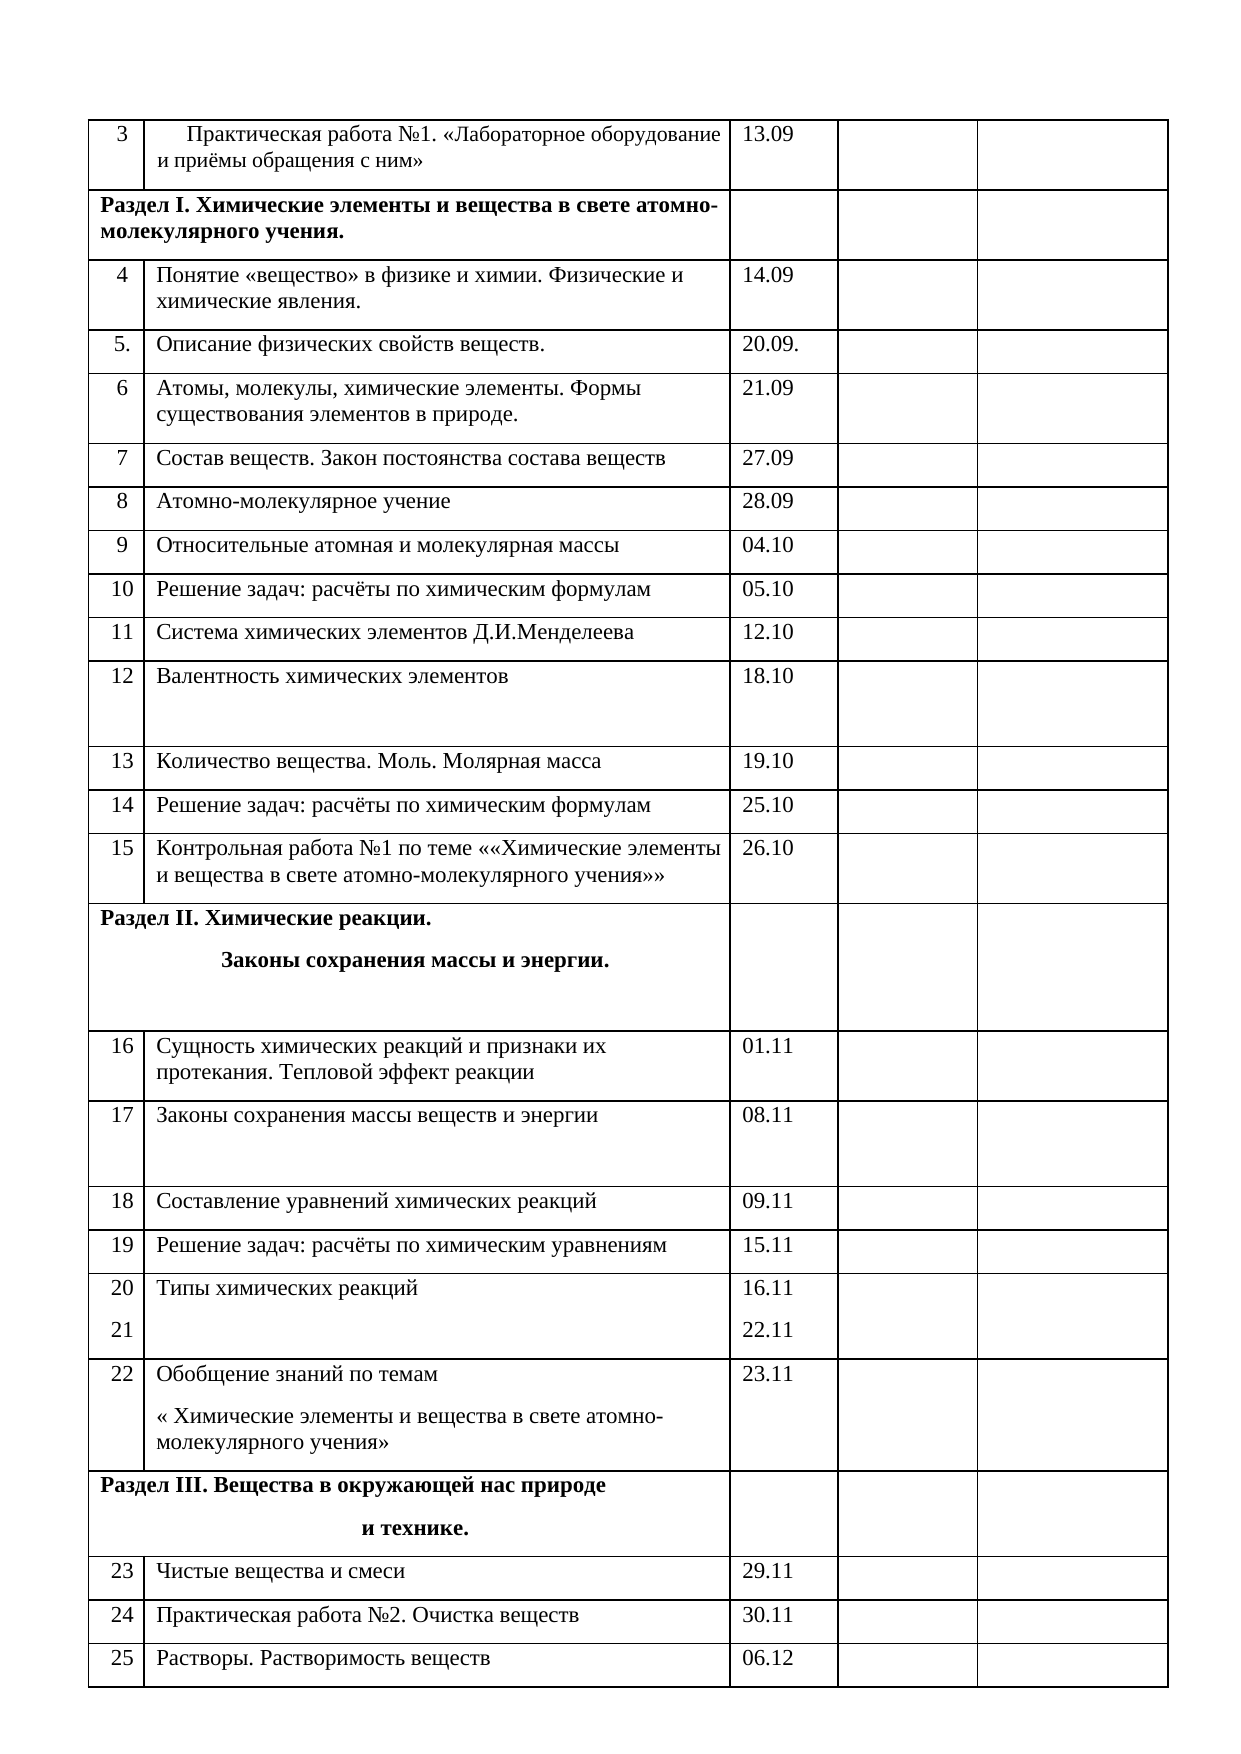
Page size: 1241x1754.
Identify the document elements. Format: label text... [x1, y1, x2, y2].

table_cell Контрольная работа №1 по теме ««Химические элементы и вещества в свете атомно-молекулярного учения»» [145, 834, 729, 903]
table_cell [839, 662, 977, 746]
table_cell 8 [89, 488, 143, 529]
table_cell Практическая работа №1. «Лабораторное оборудование и приёмы обращения с ним» [145, 121, 729, 189]
table_cell 29.11 [731, 1557, 837, 1599]
table_cell [978, 1274, 1167, 1358]
table_cell [839, 1472, 977, 1556]
table_cell [839, 331, 977, 372]
table_cell [978, 1032, 1167, 1100]
table_cell Законы сохранения массы веществ и энергии [145, 1102, 729, 1186]
table_cell [839, 1187, 977, 1229]
table_cell [978, 261, 1167, 329]
table_cell 19 [89, 1231, 143, 1273]
table_cell [731, 1472, 837, 1556]
table_cell 17 [89, 1102, 143, 1186]
table_cell 11 [89, 618, 143, 660]
table_cell [839, 121, 977, 189]
table_cell 05.10 [731, 575, 837, 617]
table_cell Решение задач: расчёты по химическим формулам [145, 791, 729, 833]
table_cell Количество вещества. Моль. Молярная масса [145, 747, 729, 789]
table_cell [839, 1644, 977, 1686]
table_cell 10 [89, 575, 143, 617]
table_cell 7 [89, 444, 143, 486]
table_cell 09.11 [731, 1187, 837, 1229]
table_cell 23 [89, 1557, 143, 1599]
table_cell [978, 531, 1167, 573]
table_cell [978, 834, 1167, 903]
table_cell [978, 1187, 1167, 1229]
table_cell [839, 904, 977, 1030]
table_cell Раздел I. Химические элементы и вещества в свете атомно-молекулярного учения. [89, 191, 729, 259]
table_cell Решение задач: расчёты по химическим формулам [145, 575, 729, 617]
table_cell 26.10 [731, 834, 837, 903]
table_cell [839, 261, 977, 329]
table_cell [731, 191, 837, 259]
table_cell 19.10 [731, 747, 837, 789]
table_cell Раздел III. Вещества в окружающей нас природе и технике. [89, 1472, 729, 1556]
table_cell Составление уравнений химических реакций [145, 1187, 729, 1229]
table_cell [978, 747, 1167, 789]
table_cell 25 [89, 1644, 143, 1686]
table_cell [839, 374, 977, 442]
table_cell [978, 1231, 1167, 1273]
table_cell [978, 1102, 1167, 1186]
table_cell [978, 662, 1167, 746]
table_cell Валентность химических элементов [145, 662, 729, 746]
table_cell [839, 1274, 977, 1358]
table_cell [978, 121, 1167, 189]
table_cell [839, 1231, 977, 1273]
table_cell [839, 1360, 977, 1470]
table_cell 4 [89, 261, 143, 329]
table_cell [839, 1102, 977, 1186]
table_cell [839, 575, 977, 617]
table_cell [978, 374, 1167, 442]
table_cell 14 [89, 791, 143, 833]
table_cell 18.10 [731, 662, 837, 746]
table_cell 3 [89, 121, 143, 189]
table_cell [978, 1472, 1167, 1556]
table_cell Растворы. Растворимость веществ [145, 1644, 729, 1686]
table_cell [978, 791, 1167, 833]
table_cell [839, 834, 977, 903]
table_cell 15 [89, 834, 143, 903]
table_cell [978, 1601, 1167, 1643]
table_cell [839, 747, 977, 789]
table_cell Раздел II. Химические реакции. Законы сохранения массы и энергии. [89, 904, 729, 1030]
table_cell [978, 904, 1167, 1030]
table_cell Система химических элементов Д.И.Менделеева [145, 618, 729, 660]
table_cell 25.10 [731, 791, 837, 833]
table_cell 5. [89, 331, 143, 372]
table_cell 13.09 [731, 121, 837, 189]
table_cell [839, 791, 977, 833]
table_cell [978, 1360, 1167, 1470]
table_cell 27.09 [731, 444, 837, 486]
table_cell Решение задач: расчёты по химическим уравнениям [145, 1231, 729, 1273]
table_cell 16 [89, 1032, 143, 1100]
table_cell 9 [89, 531, 143, 573]
table_cell Атомно-молекулярное учение [145, 488, 729, 529]
table_cell 24 [89, 1601, 143, 1643]
table_cell [839, 191, 977, 259]
table_cell Чистые вещества и смеси [145, 1557, 729, 1599]
table_cell [731, 904, 837, 1030]
table_cell Атомы, молекулы, химические элементы. Формы существования элементов в природе. [145, 374, 729, 442]
table_cell 12 [89, 662, 143, 746]
table_cell Относительные атомная и молекулярная массы [145, 531, 729, 573]
table_cell Типы химических реакций [145, 1274, 729, 1358]
table_cell 20 21 [89, 1274, 143, 1358]
table_cell [978, 618, 1167, 660]
table_cell 20.09. [731, 331, 837, 372]
table_cell [978, 1557, 1167, 1599]
table_cell [839, 1557, 977, 1599]
table_cell 14.09 [731, 261, 837, 329]
table_cell Описание физических свойств веществ. [145, 331, 729, 372]
table_cell Сущность химических реакций и признаки их протекания. Тепловой эффект реакции [145, 1032, 729, 1100]
table_cell 18 [89, 1187, 143, 1229]
table_cell 30.11 [731, 1601, 837, 1643]
table_cell 01.11 [731, 1032, 837, 1100]
table_cell 12.10 [731, 618, 837, 660]
table_cell [978, 1644, 1167, 1686]
table_cell 23.11 [731, 1360, 837, 1470]
table_cell [978, 575, 1167, 617]
table_cell Понятие «вещество» в физике и химии. Физические и химические явления. [145, 261, 729, 329]
table_cell [978, 488, 1167, 529]
table_cell [839, 1032, 977, 1100]
table_cell 16.11 22.11 [731, 1274, 837, 1358]
table_cell Состав веществ. Закон постоянства состава веществ [145, 444, 729, 486]
table_cell 15.11 [731, 1231, 837, 1273]
table_cell 04.10 [731, 531, 837, 573]
table_cell [978, 191, 1167, 259]
table_cell [839, 531, 977, 573]
table_cell Обобщение знаний по темам « Химические элементы и вещества в свете атомно-молекулярного учения» [145, 1360, 729, 1470]
table_cell [839, 618, 977, 660]
table_cell [839, 1601, 977, 1643]
table_cell [978, 444, 1167, 486]
table_cell [839, 488, 977, 529]
table_cell 28.09 [731, 488, 837, 529]
table_cell 08.11 [731, 1102, 837, 1186]
table_cell Практическая работа №2. Очистка веществ [145, 1601, 729, 1643]
table_cell 13 [89, 747, 143, 789]
table_cell 21.09 [731, 374, 837, 442]
table_cell 06.12 [731, 1644, 837, 1686]
table_cell 22 [89, 1360, 143, 1470]
table_cell [978, 331, 1167, 372]
table_cell [839, 444, 977, 486]
table_cell 6 [89, 374, 143, 442]
